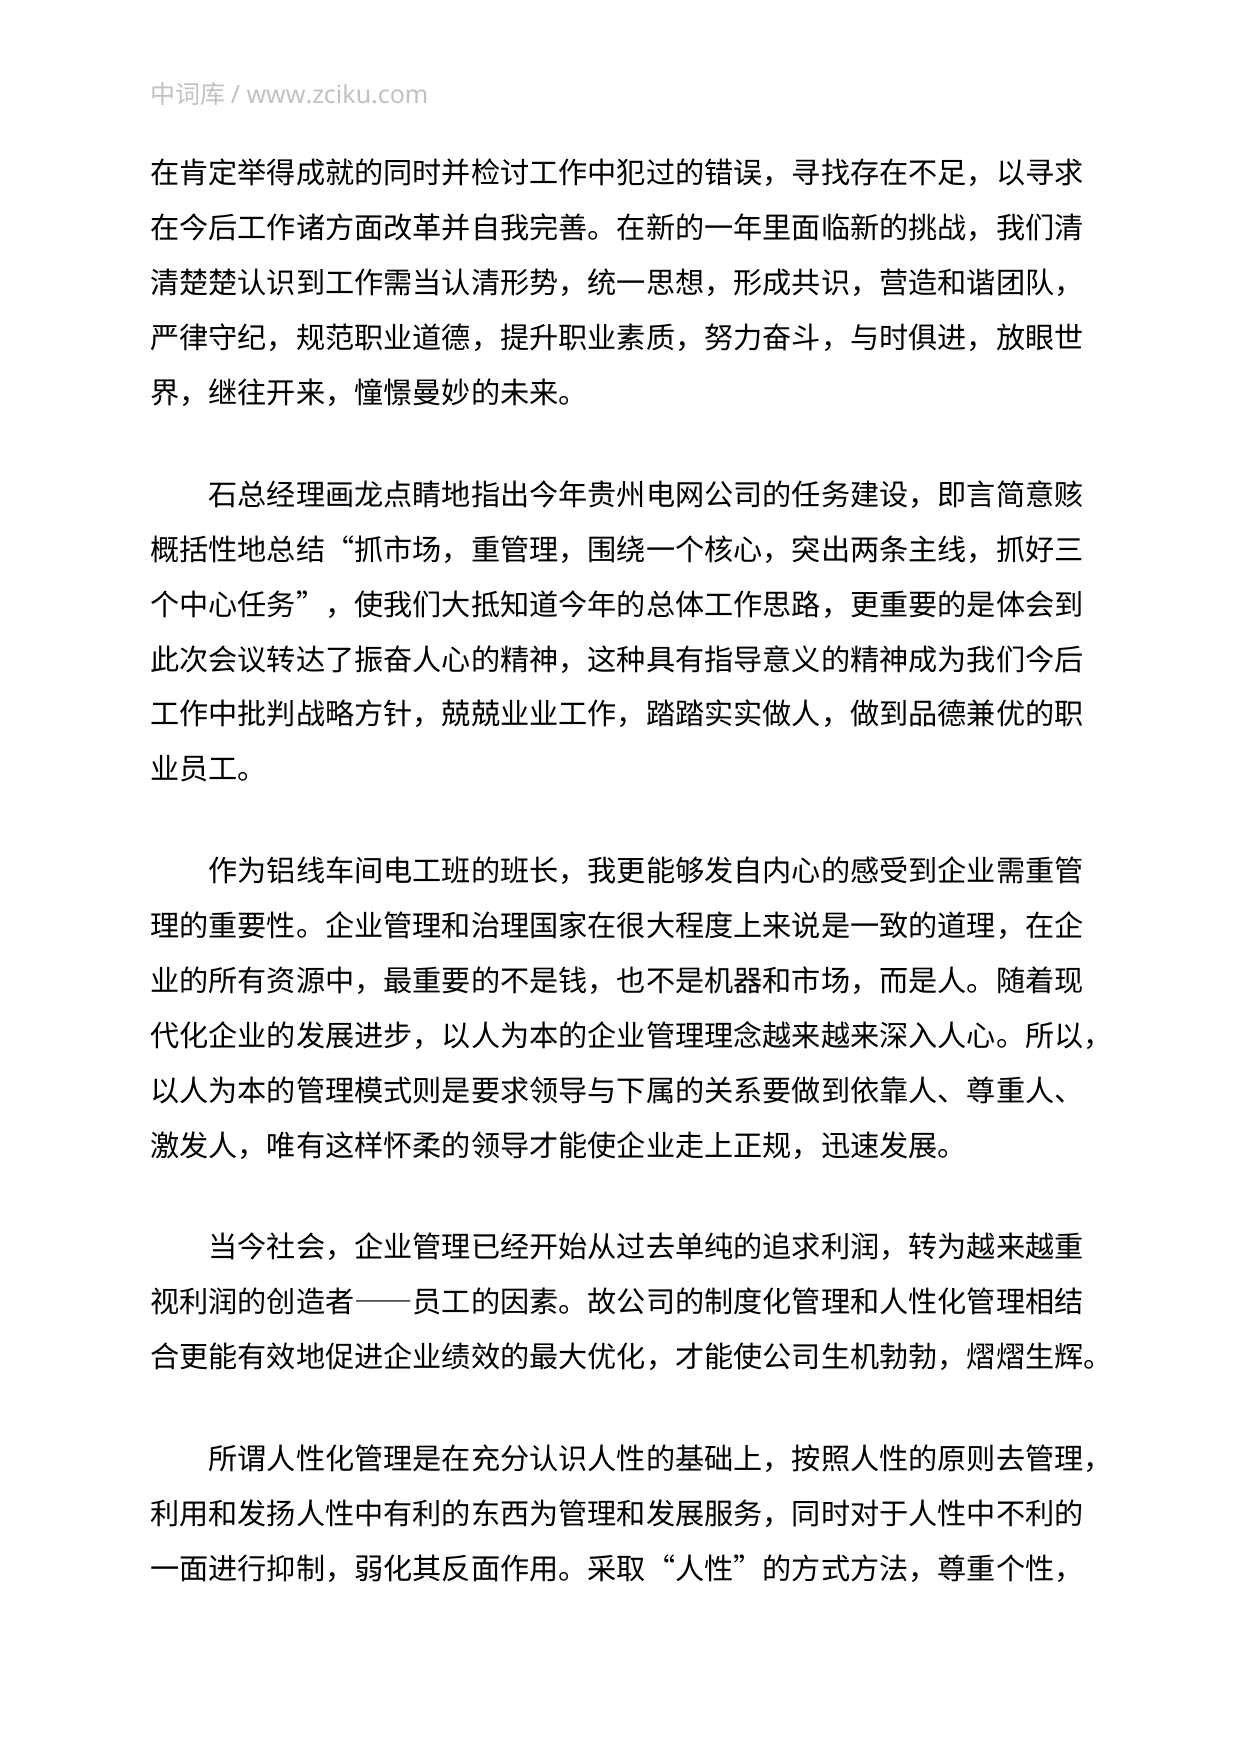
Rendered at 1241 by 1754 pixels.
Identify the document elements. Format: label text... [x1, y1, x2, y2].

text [150, 150, 1090, 412]
text 当今社会，企业管理已经开始从过去单纯的追求利润，转为越来越重视利润的创造者——员工的因素。故公司的制度化管理和人性化管理相结合更能有效地促进企业绩效的最大优化，才能使公司生机勃勃，熠熠生辉。 [150, 1224, 1090, 1376]
text 作为铝线车间电工班的班长，我更能够发自内心的感受到企业需重管理的重要性。企业管理和治理国家在很大程度上来说是一致的道理，在企业的所有资源中，最重要的不是钱，也不是机器和市场，而是人。随着现代化企业的发展进步，以人为本的企业管理理念越来越来深入人心。所以，以人为本的管理模式则是要求领导与下属的关系要做到依靠人、尊重人、激发人，唯有这样怀柔的领导才能使企业走上正规，迅速发展。 [150, 848, 1090, 1164]
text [150, 1435, 1090, 1587]
text 石总经理画龙点睛地指出今年贵州电网公司的任务建设，即言简意赅概括性地总结“抓市场，重管理，围绕一个核心，突出两条主线，抓好三个中心任务”，使我们大抵知道今年的总体工作思路，更重要的是体会到此次会议转达了振奋人心的精神，这种具有指导意义的精神成为我们今后工作中批判战略方针，兢兢业业工作，踏踏实实做人，做到品德兼优的职业员工。 [150, 471, 1090, 788]
